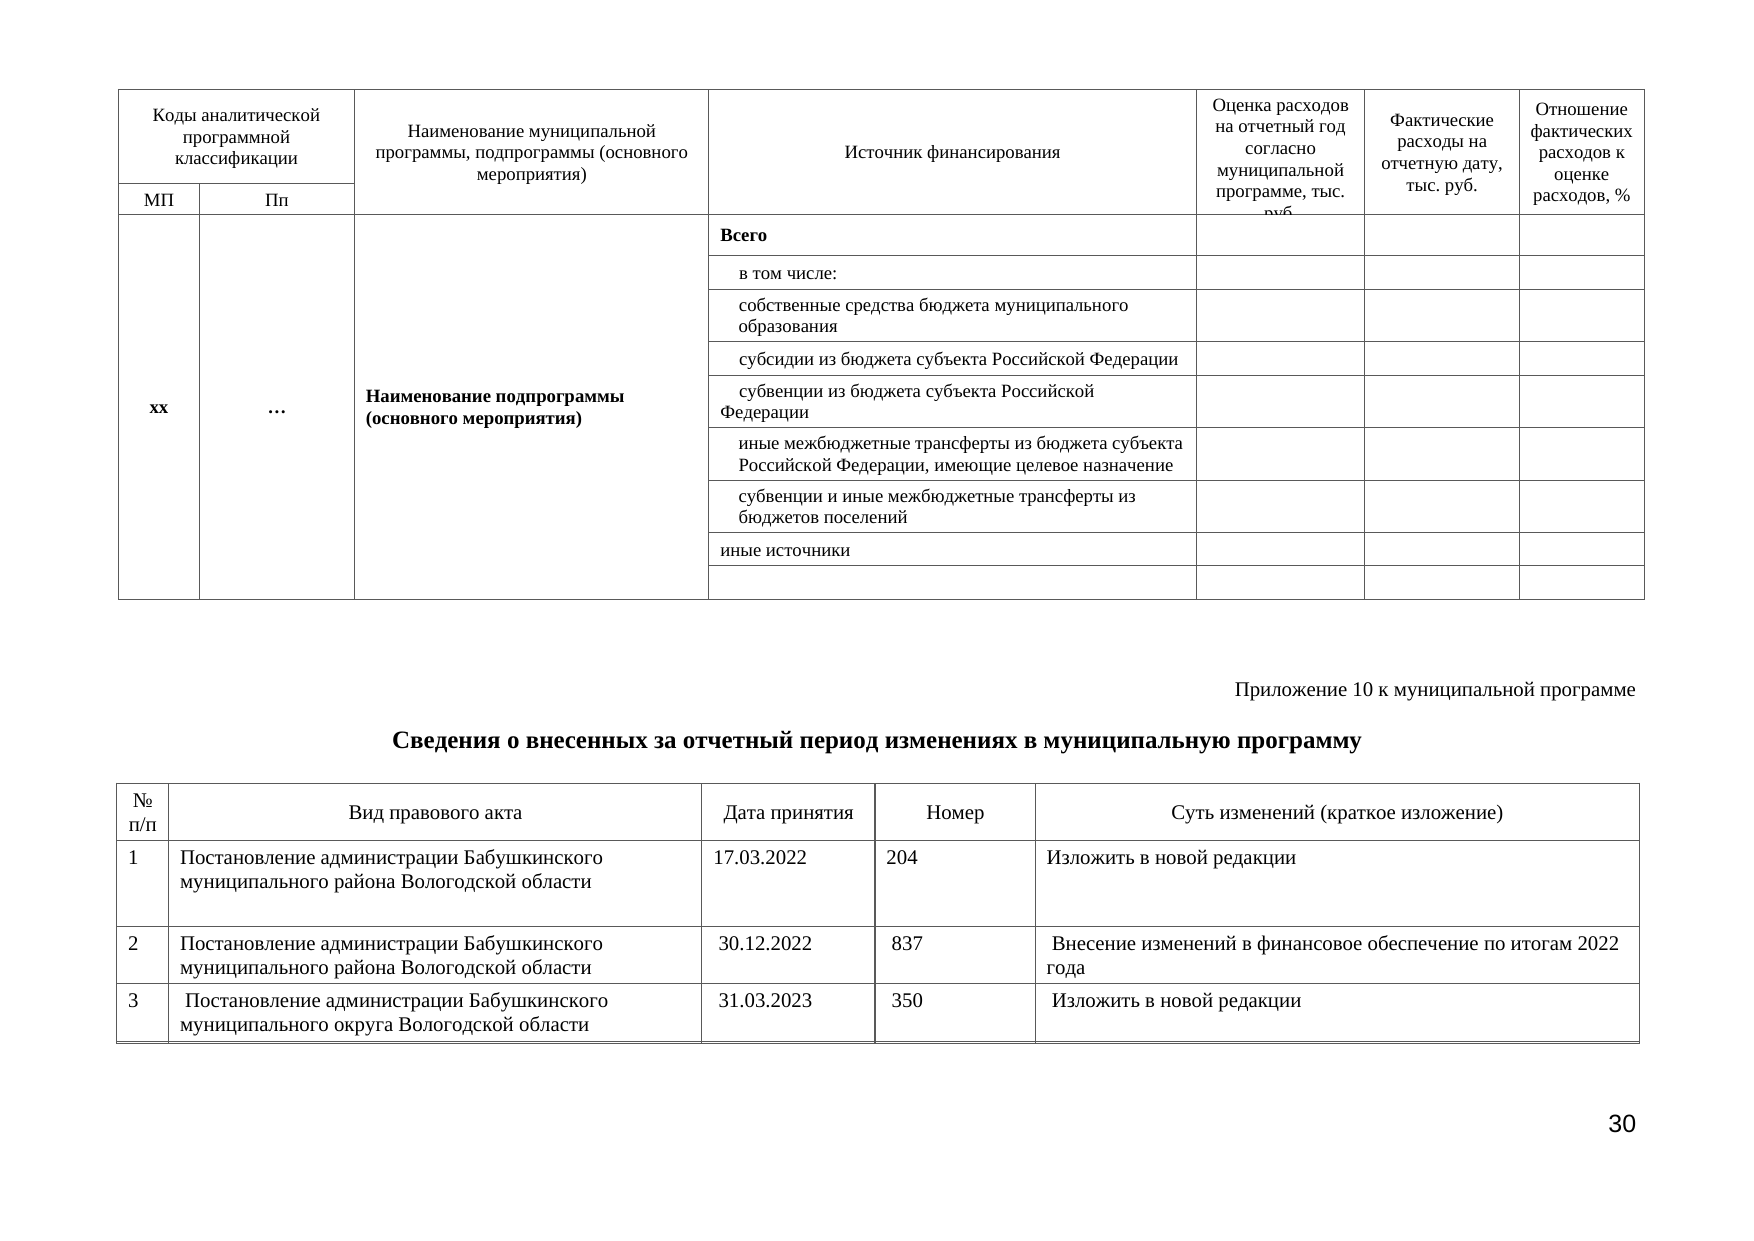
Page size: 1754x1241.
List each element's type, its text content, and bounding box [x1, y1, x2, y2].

table_cell [1365, 533, 1519, 565]
table_cell [1520, 566, 1644, 599]
table_cell 30.12.2022 [702, 927, 874, 983]
table_cell [1365, 256, 1519, 288]
table_header Номер [876, 784, 1035, 840]
table_cell [1197, 533, 1364, 565]
table_cell 1 [117, 841, 168, 926]
table_cell … [200, 215, 354, 599]
table_cell 3 [117, 984, 168, 1041]
table_cell Изложить в новой редакции [1036, 984, 1639, 1041]
table_cell [1365, 290, 1519, 341]
table_cell иные межбюджетные трансферты из бюджета субъекта Российской Федерации, имеющие целевое назначение [709, 428, 1196, 479]
table_cell 350 [876, 984, 1035, 1041]
table_cell 837 [876, 927, 1035, 983]
table_cell [1197, 290, 1364, 341]
table_cell [1197, 215, 1364, 255]
table_cell [1365, 342, 1519, 374]
table_cell [1365, 376, 1519, 427]
table_cell [1365, 481, 1519, 532]
table_cell хх [119, 215, 199, 599]
table_cell субсидии из бюджета субъекта Российской Федерации [709, 342, 1196, 374]
table_cell [1365, 566, 1519, 599]
table_header Источник финансирования [709, 90, 1196, 214]
table_header Вид правового акта [169, 784, 701, 840]
table_header Коды аналитической программной классификации [119, 90, 354, 183]
table_cell Постановление администрации Бабушкинского муниципального района Вологодской области [169, 927, 701, 983]
text Сведения о внесенных за отчетный период изменениях в муниципальную программу [118, 725, 1636, 754]
text Приложение 10 к муниципальной программе [1004, 677, 1636, 701]
table_header Суть изменений (краткое изложение) [1036, 784, 1639, 840]
table_cell [1520, 481, 1644, 532]
table_cell [1197, 376, 1364, 427]
table_cell Внесение изменений в финансовое обеспечение по итогам 2022 года [1036, 927, 1639, 983]
table_header Отношение фактических расходов к оценке расходов, % [1520, 90, 1644, 214]
table_cell [1520, 428, 1644, 479]
table_cell 2 [117, 927, 168, 983]
table_cell Постановление администрации Бабушкинского муниципального района Вологодской области [169, 841, 701, 926]
table_cell иные источники [709, 533, 1196, 565]
table_cell [1520, 533, 1644, 565]
table_cell [1197, 256, 1364, 288]
table_cell Постановление администрации Бабушкинского муниципального округа Вологодской области [169, 984, 701, 1041]
table_cell Наименование подпрограммы (основного мероприятия) [355, 215, 708, 599]
table_header Дата принятия [702, 784, 874, 840]
table_cell [1520, 215, 1644, 255]
table_cell в том числе: [709, 256, 1196, 288]
table_cell собственные средства бюджета муниципального образования [709, 290, 1196, 341]
table_cell [1197, 566, 1364, 599]
table_cell [1520, 342, 1644, 374]
table_cell [1520, 256, 1644, 288]
table_cell [1365, 215, 1519, 255]
table_cell [1520, 290, 1644, 341]
table_cell 31.03.2023 [702, 984, 874, 1041]
table_cell субвенции и иные межбюджетные трансферты из бюджетов поселений [709, 481, 1196, 532]
table_cell [1365, 428, 1519, 479]
table_header № п/п [117, 784, 168, 840]
table_cell [709, 566, 1196, 599]
table_header Оценка расходов на отчетный год согласно муниципальной программе, тыс. руб. [1197, 90, 1364, 214]
table_cell [1197, 342, 1364, 374]
table_cell Пп [200, 184, 354, 214]
table_cell МП [119, 184, 199, 214]
table_cell субвенции из бюджета субъекта Российской Федерации [709, 376, 1196, 427]
table_cell 17.03.2022 [702, 841, 874, 926]
table_cell [1197, 428, 1364, 479]
table_header Наименование муниципальной программы, подпрограммы (основного мероприятия) [355, 90, 708, 214]
table_header Фактические расходы на отчетную дату, тыс. руб. [1365, 90, 1519, 214]
table_cell [1520, 376, 1644, 427]
table_cell Всего [709, 215, 1196, 255]
table_cell 204 [876, 841, 1035, 926]
table_cell Изложить в новой редакции [1036, 841, 1639, 926]
table_cell [1197, 481, 1364, 532]
